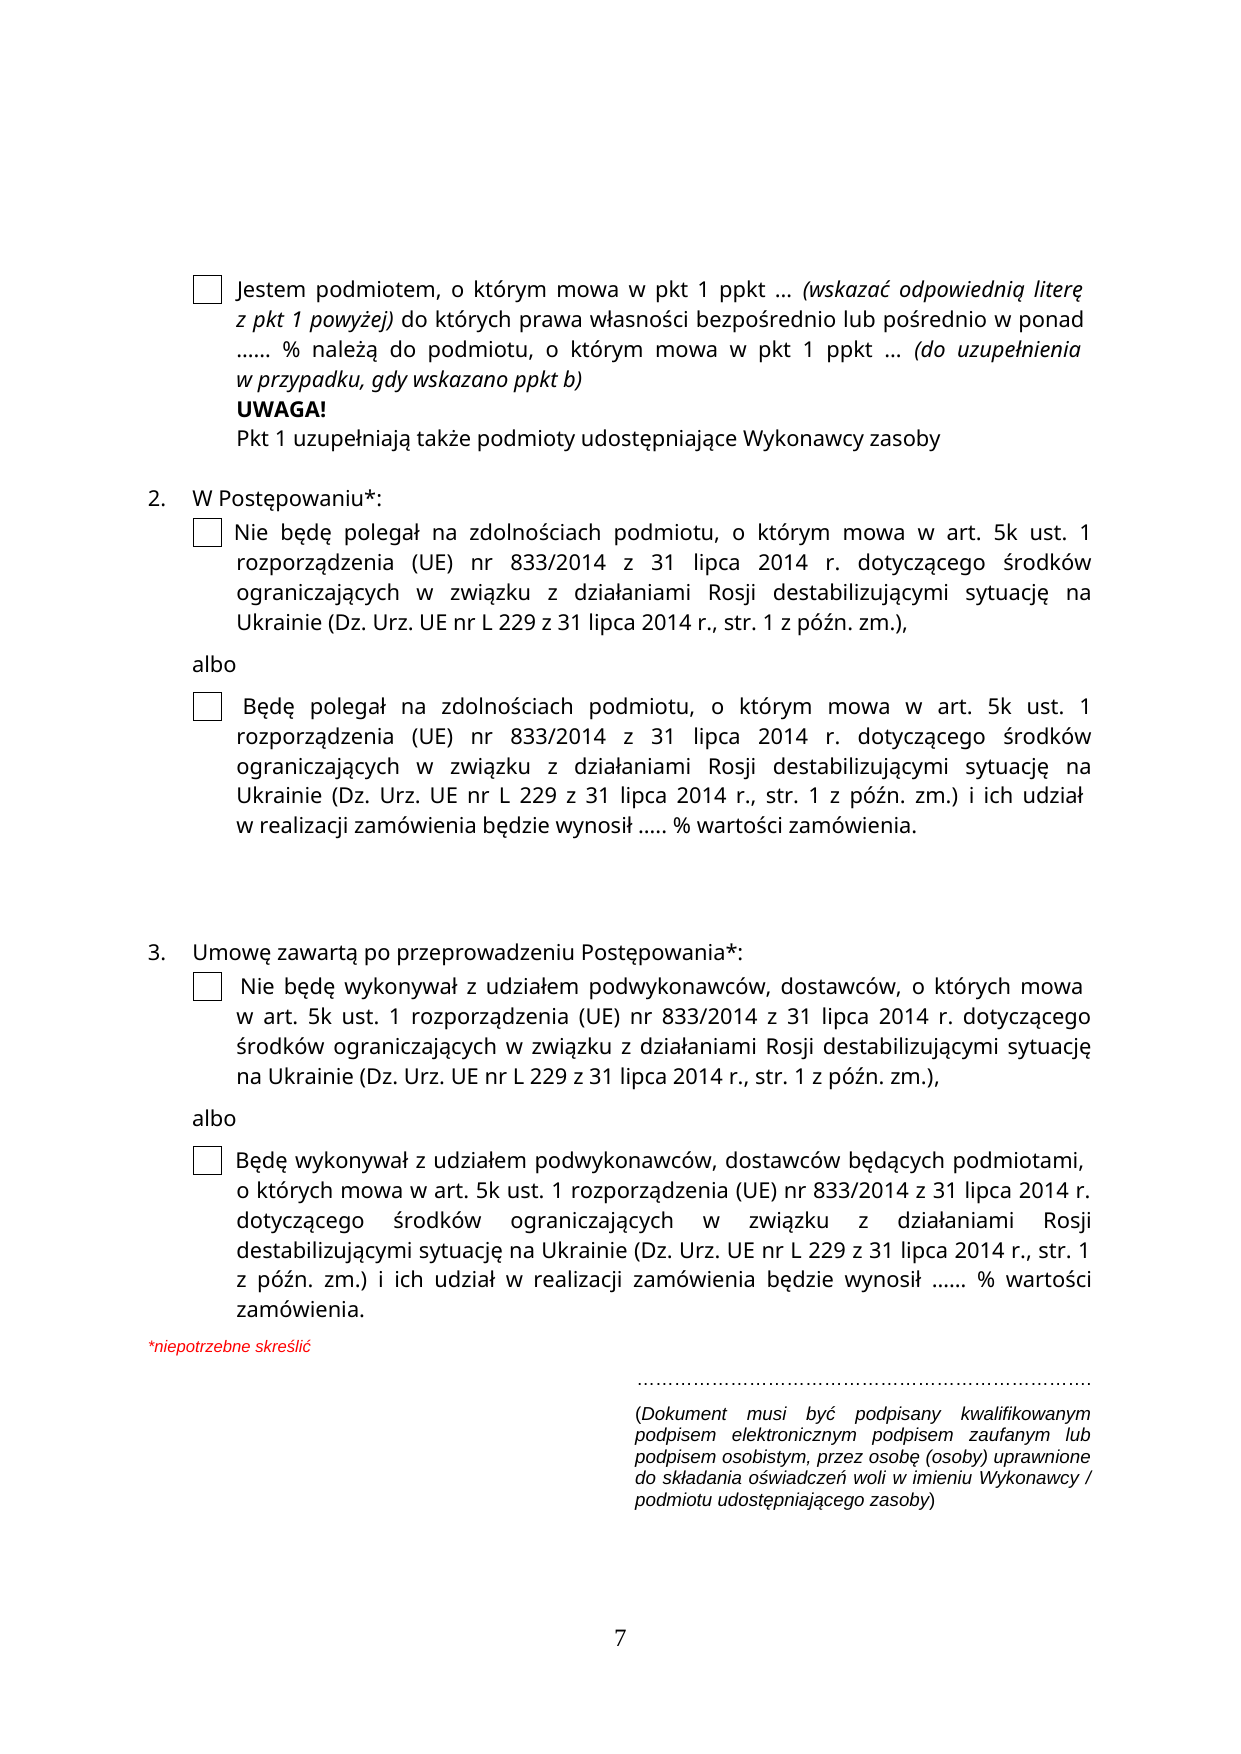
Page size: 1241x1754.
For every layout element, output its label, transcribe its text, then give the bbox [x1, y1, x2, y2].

text *niepotrzebne skreślić [148, 1337, 1093, 1356]
text ………………………………………………………………. [635, 1368, 1093, 1390]
text Nie będę polegał na zdolnościach podmiotu, o którym mowa w art. 5k ust. 1 rozporządzenia (UE) nr 833/2014 z 31 lipca 2014 r. dotyczącego środków ograniczających w związku z działaniami Rosji destabilizującymi sytuację na Ukrainie (Dz. Urz. UE nr L 229 z 31 lipca 2014 r., str. 1 z późn. zm.), [192, 517, 1093, 636]
list Nie będę wykonywał z udziałem podwykonawców, dostawców, o których mowa w art. 5k ust. 1 rozporządzenia (UE) nr 833/2014 z 31 lipca 2014 r. dotyczącego środków ograniczających w związku z działaniami Rosji destabilizującymi sytuację na Ukrainie (Dz. Urz. UE nr L 229 z 31 lipca 2014 r., str. 1 z późn. zm.), [192, 971, 1093, 1091]
text (Dokument musi być podpisany kwalifikowanym podpisem elektronicznym podpisem zaufanym lub podpisem osobistym, przez osobę (osoby) uprawnione do składania oświadczeń woli w imieniu Wykonawcy / podmiotu udostępniającego zasoby) [635, 1402, 1093, 1510]
list W Postępowaniu*: [148, 483, 1093, 513]
list Pkt 1 uzupełniają także podmioty udostępniające Wykonawcy zasoby [236, 423, 1093, 453]
text Jestem podmiotem, o którym mowa w pkt 1 ppkt … (wskazać odpowiednią literę z pkt 1 powyżej) do których prawa własności bezpośrednio lub pośrednio w ponad …… % należą do podmiotu, o którym mowa w pkt 1 ppkt … (do uzupełnienia w przypadku, gdy wskazano ppkt b) [192, 274, 1093, 394]
list albo [192, 1103, 1093, 1133]
list Będę polegał na zdolnościach podmiotu, o którym mowa w art. 5k ust. 1 rozporządzenia (UE) nr 833/2014 z 31 lipca 2014 r. dotyczącego środków ograniczających w związku z działaniami Rosji destabilizującymi sytuację na Ukrainie (Dz. Urz. UE nr L 229 z 31 lipca 2014 r., str. 1 z późn. zm.) i ich udział w realizacji zamówienia będzie wynosił ….. % wartości zamówienia. [192, 691, 1093, 840]
list Będę wykonywał z udziałem podwykonawców, dostawców będących podmiotami, o których mowa w art. 5k ust. 1 rozporządzenia (UE) nr 833/2014 z 31 lipca 2014 r. dotyczącego środków ograniczających w związku z działaniami Rosji destabilizującymi sytuację na Ukrainie (Dz. Urz. UE nr L 229 z 31 lipca 2014 r., str. 1 z późn. zm.) i ich udział w realizacji zamówienia będzie wynosił …… % wartości zamówienia. [192, 1145, 1093, 1324]
list albo [192, 649, 1093, 679]
list UWAGA! [236, 394, 1093, 423]
list Umowę zawartą po przeprowadzeniu Postępowania*: [148, 937, 1093, 967]
